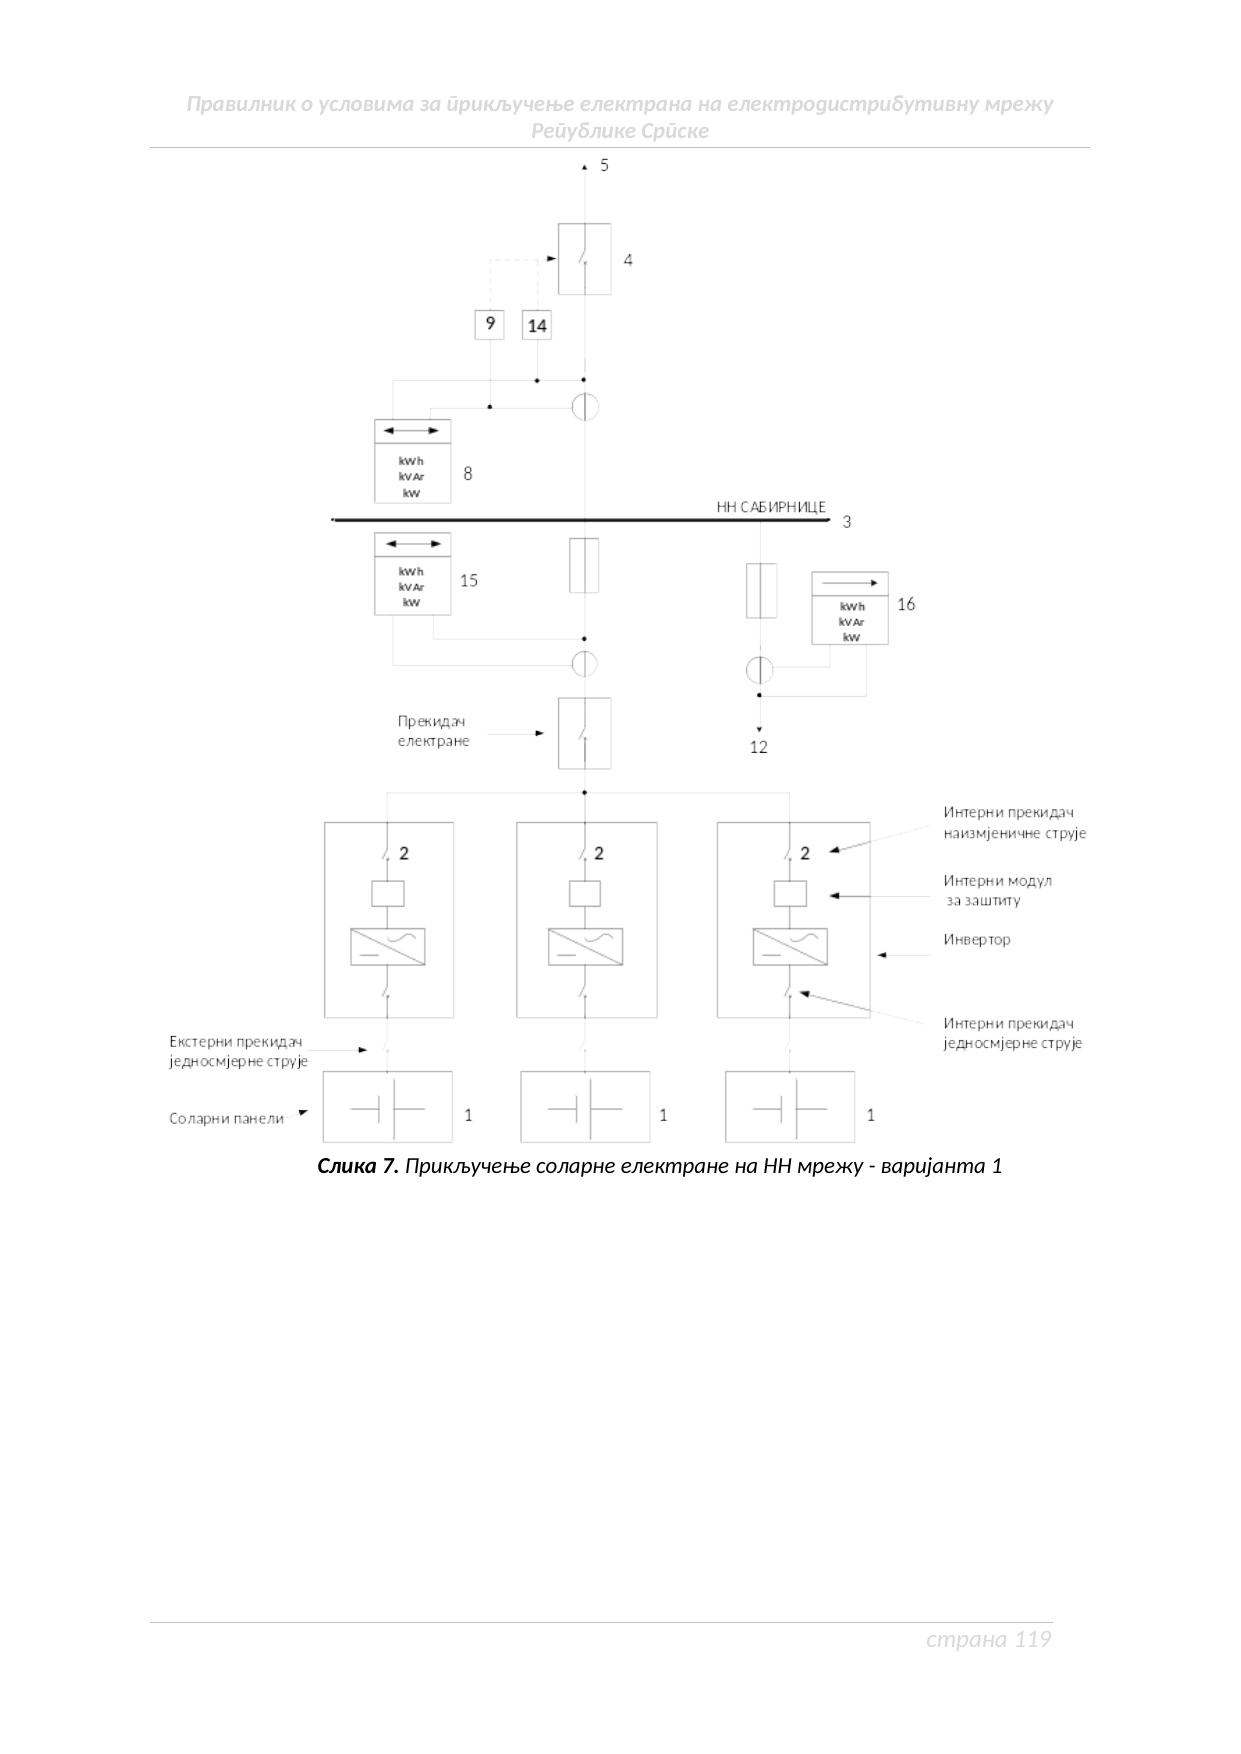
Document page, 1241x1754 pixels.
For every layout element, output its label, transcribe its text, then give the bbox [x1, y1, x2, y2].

text Слика 7. Прикључење соларне електране на НН мрежу - варијанта 1 [150, 1151, 1090, 1179]
